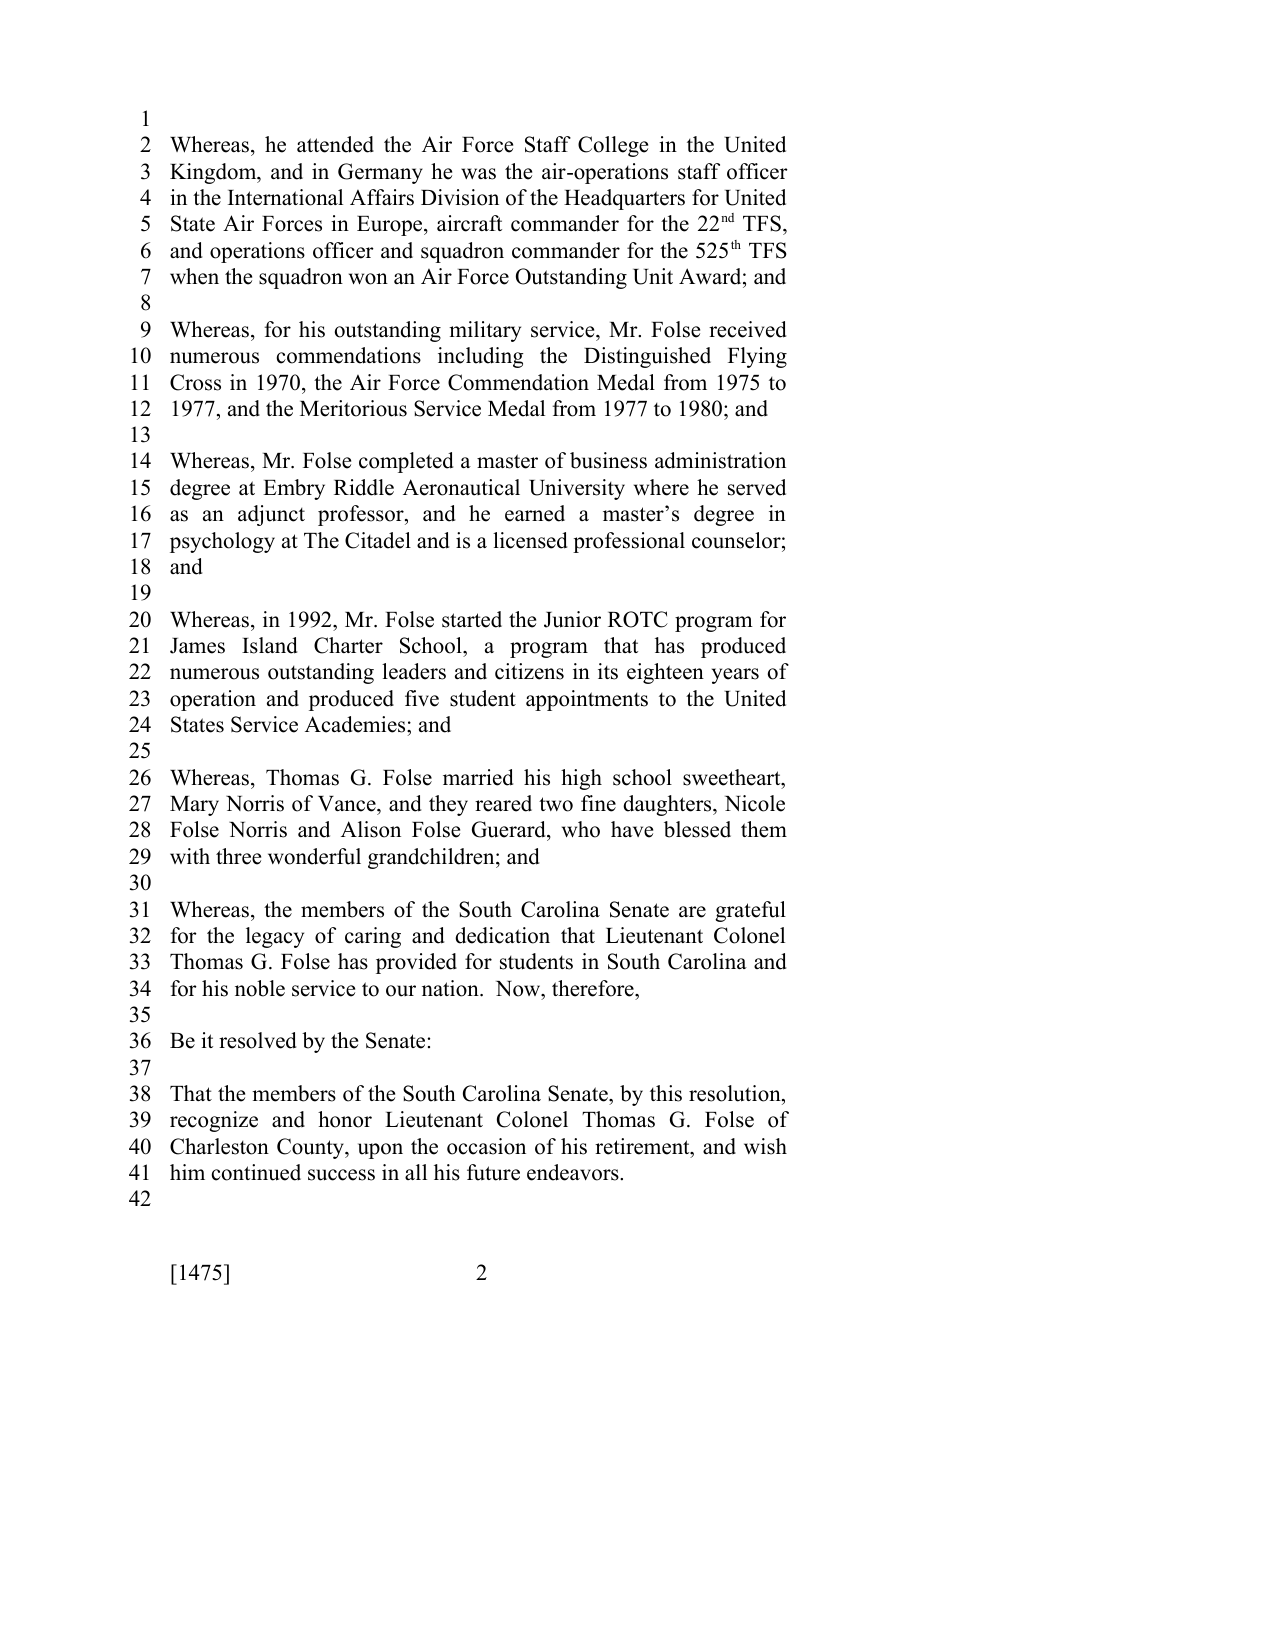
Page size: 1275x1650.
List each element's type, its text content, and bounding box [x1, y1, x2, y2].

text Be it resolved by the Senate: [169, 1027, 787, 1054]
text Whereas, for his outstanding military service, Mr. Folse received numerous commendations including the Distinguished Flying Cross in 1970, the Air Force Commendation Medal from 1975 to 1977, and the Meritorious Service Medal from 1977 to 1980; and [169, 316, 787, 421]
text Whereas, in 1992, Mr. Folse started the Junior ROTC program for James Island Charter School, a program that has produced numerous outstanding leaders and citizens in its eighteen years of operation and produced five student appointments to the United States Service Academies; and [169, 606, 787, 737]
text That the members of the South Carolina Senate, by this resolution, recognize and honor Lieutenant Colonel Thomas G. Folse of Charleston County, upon the occasion of his retirement, and wish him continued success in all his future endeavors. [169, 1080, 787, 1186]
text Whereas, Thomas G. Folse married his high school sweetheart, Mary Norris of Vance, and they reared two fine daughters, Nicole Folse Norris and Alison Folse Guerard, who have blessed them with three wonderful grandchildren; and [169, 764, 787, 869]
text Whereas, he attended the Air Force Staff College in the United Kingdom, and in Germany he was the air-operations staff officer in the International Affairs Division of the Headquarters for United State Air Forces in Europe, aircraft commander for the 22nd TFS, and operations officer and squadron commander for the 525th TFS when the squadron won an Air Force Outstanding Unit Award; and [169, 131, 787, 289]
text Whereas, Mr. Folse completed a master of business administration degree at Embry Riddle Aeronautical University where he served as an adjunct professor, and he earned a master’s degree in psychology at The Citadel and is a licensed professional counselor; and [169, 448, 787, 579]
text Whereas, the members of the South Carolina Senate are grateful for the legacy of caring and dedication that Lieutenant Colonel Thomas G. Folse has provided for students in South Carolina and for his noble service to our nation. Now, therefore, [169, 896, 787, 1001]
